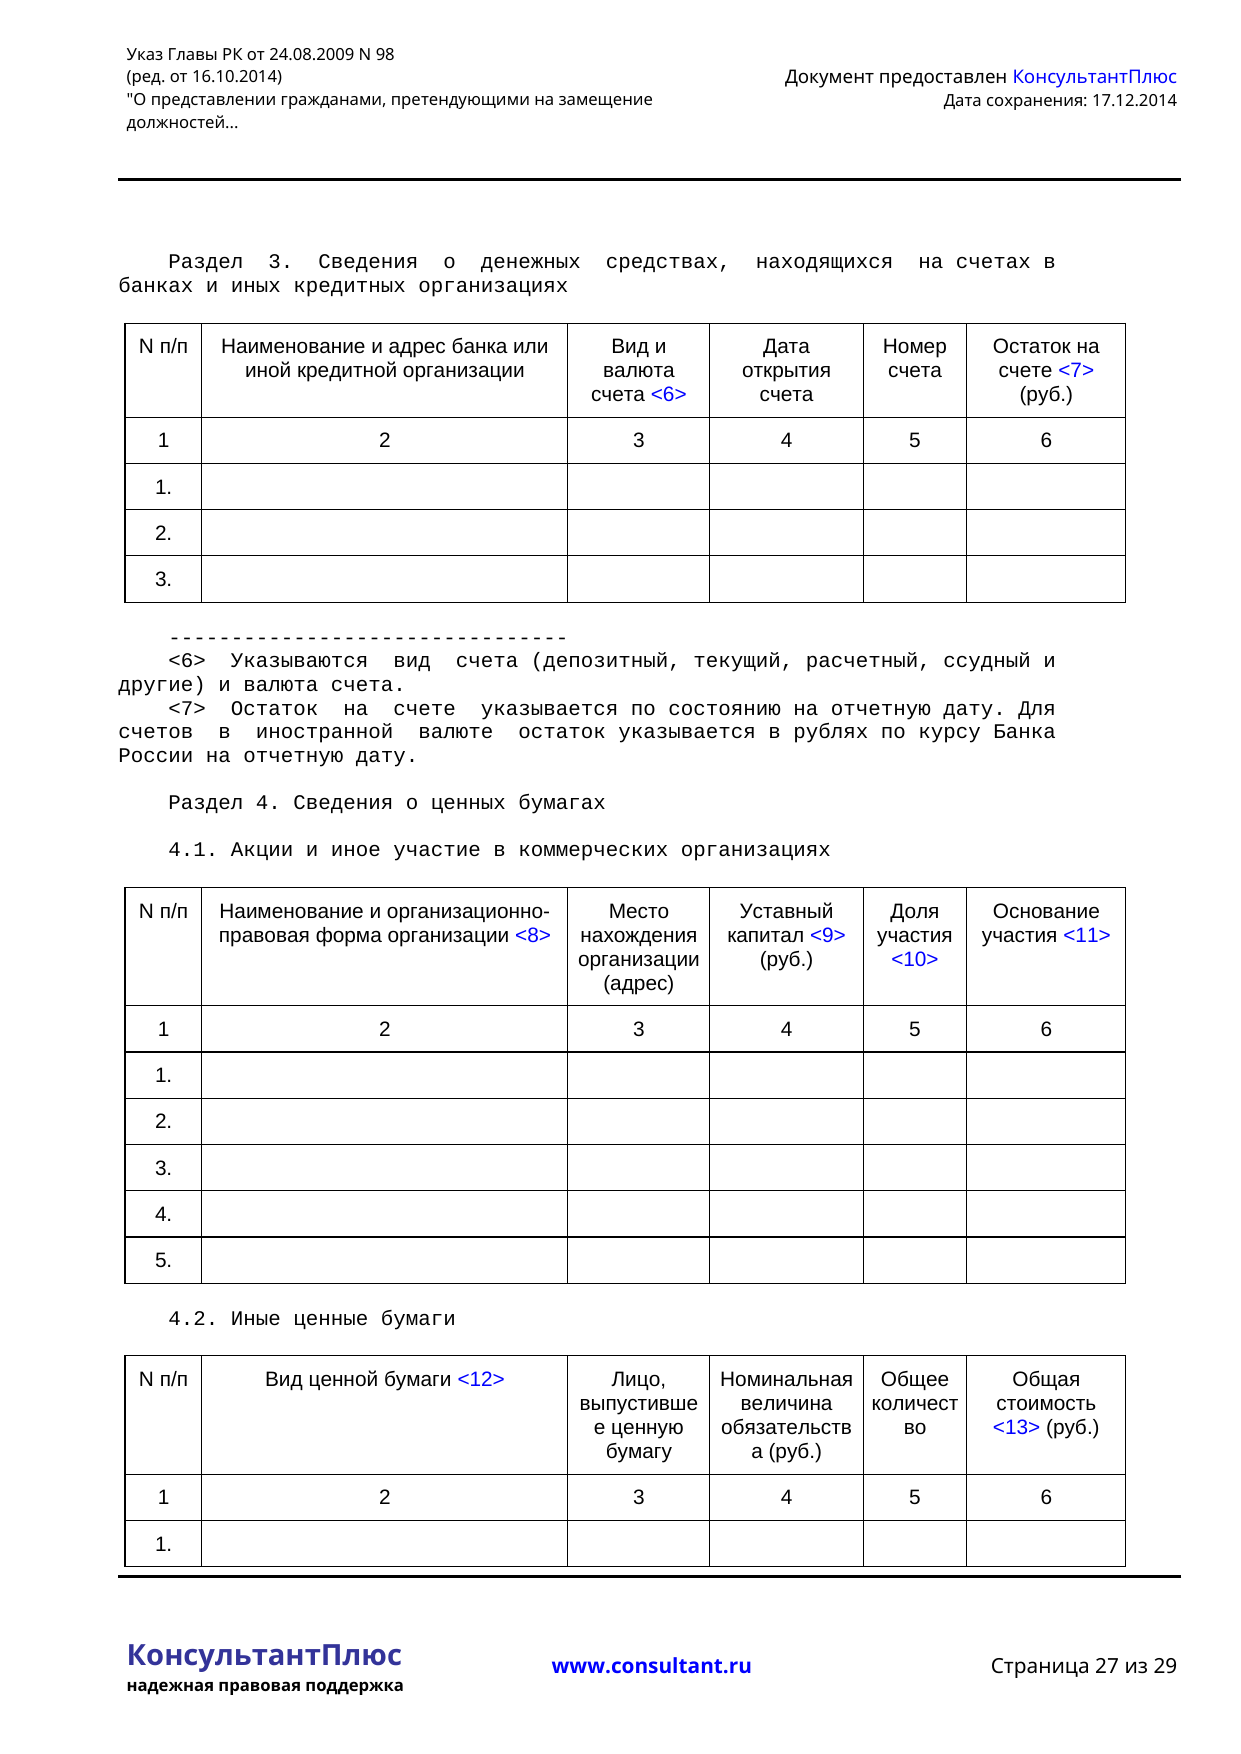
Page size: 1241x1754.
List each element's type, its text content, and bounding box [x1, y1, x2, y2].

text 4.2. Иные ценные бумаги [118, 1308, 1181, 1331]
table_cell [568, 1053, 709, 1098]
table_cell 3. [126, 1145, 201, 1190]
table_cell [568, 1238, 709, 1283]
table_cell [864, 1053, 966, 1098]
table_cell [967, 1099, 1125, 1144]
table_cell [864, 510, 966, 555]
table_cell [864, 1238, 966, 1283]
table_cell 3. [126, 556, 201, 602]
table_cell [202, 1099, 567, 1144]
table_cell [967, 1053, 1125, 1098]
table_cell [202, 510, 567, 555]
table_cell [710, 1191, 863, 1236]
table_cell [568, 1145, 709, 1190]
table_cell [864, 1099, 966, 1144]
table_cell [568, 464, 709, 509]
table_cell 2. [126, 1099, 201, 1144]
table_cell 4 [710, 418, 863, 463]
table_cell 1. [126, 464, 201, 509]
table_cell 1. [126, 1053, 201, 1098]
table_cell 6 [967, 418, 1125, 463]
table_cell [568, 1521, 709, 1566]
table_cell 2 [202, 1006, 567, 1051]
table_cell [202, 464, 567, 509]
table_cell [202, 1521, 567, 1566]
table_cell [864, 556, 966, 602]
table_cell [710, 1521, 863, 1566]
table_cell [864, 1191, 966, 1236]
table_header N п/п [126, 324, 201, 417]
table_header Вид и валюта счета <6> [568, 324, 709, 417]
text счетов в иностранной валюте остаток указывается в рублях по курсу Банка [118, 721, 1181, 745]
table_cell 2 [202, 1475, 567, 1520]
table_cell 5 [864, 1475, 966, 1520]
table_cell [967, 1521, 1125, 1566]
table_header Номер счета [864, 324, 966, 417]
table_cell [967, 510, 1125, 555]
text Раздел 3. Сведения о денежных средствах, находящихся на счетах в [118, 251, 1181, 275]
table_cell [202, 1238, 567, 1283]
table_cell 1. [126, 1521, 201, 1566]
table_cell [710, 1145, 863, 1190]
table_header Место нахождения организации (адрес) [568, 888, 709, 1005]
table_cell 6 [967, 1006, 1125, 1051]
table_cell 6 [967, 1475, 1125, 1520]
table_cell 3 [568, 418, 709, 463]
table_header Доля участия <10> [864, 888, 966, 1005]
text России на отчетную дату. [118, 745, 1181, 768]
table_cell [967, 1191, 1125, 1236]
table_cell 2 [202, 418, 567, 463]
table_header Основание участия <11> [967, 888, 1125, 1005]
table_cell [710, 510, 863, 555]
table_cell [202, 1191, 567, 1236]
table_cell [568, 510, 709, 555]
table_cell [202, 556, 567, 602]
table_cell [864, 1145, 966, 1190]
table_header Общее количество [864, 1356, 966, 1473]
table_cell 4 [710, 1475, 863, 1520]
table_header Наименование и организационно-правовая форма организации <8> [202, 888, 567, 1005]
table_header Вид ценной бумаги <12> [202, 1356, 567, 1473]
table_cell [568, 556, 709, 602]
table_cell [710, 464, 863, 509]
table_cell [568, 1191, 709, 1236]
text -------------------------------- [118, 627, 1181, 650]
table_cell [710, 556, 863, 602]
table_cell 5 [864, 418, 966, 463]
table_cell 3 [568, 1006, 709, 1051]
table_cell [967, 556, 1125, 602]
table_cell 1 [126, 1006, 201, 1051]
text 4.1. Акции и иное участие в коммерческих организациях [118, 839, 1181, 863]
text <7> Остаток на счете указывается по состоянию на отчетную дату. Для [118, 698, 1181, 721]
table_header Наименование и адрес банка или иной кредитной организации [202, 324, 567, 417]
table_header Уставный капитал <9> (руб.) [710, 888, 863, 1005]
table_header N п/п [126, 888, 201, 1005]
table_cell 3 [568, 1475, 709, 1520]
table_cell [710, 1099, 863, 1144]
table_cell 1 [126, 418, 201, 463]
table_cell 5. [126, 1238, 201, 1283]
text банках и иных кредитных организациях [118, 275, 1181, 298]
table_cell [864, 1521, 966, 1566]
table_header Лицо, выпустившее ценную бумагу [568, 1356, 709, 1473]
table_cell 4. [126, 1191, 201, 1236]
table_header Дата открытия счета [710, 324, 863, 417]
text Раздел 4. Сведения о ценных бумагах [118, 792, 1181, 816]
table_cell [967, 1145, 1125, 1190]
table_cell [864, 464, 966, 509]
table_cell 1 [126, 1475, 201, 1520]
table_cell [967, 1238, 1125, 1283]
text другие) и валюта счета. [118, 674, 1181, 698]
table_cell [967, 464, 1125, 509]
table_cell [202, 1053, 567, 1098]
table_cell 5 [864, 1006, 966, 1051]
table_header Общая стоимость <13> (руб.) [967, 1356, 1125, 1473]
table_cell [710, 1053, 863, 1098]
table_header Остаток на счете <7> (руб.) [967, 324, 1125, 417]
text <6> Указываются вид счета (депозитный, текущий, расчетный, ссудный и [118, 650, 1181, 674]
table_cell 4 [710, 1006, 863, 1051]
table_cell [710, 1238, 863, 1283]
table_cell [568, 1099, 709, 1144]
table_cell [202, 1145, 567, 1190]
table_cell 2. [126, 510, 201, 555]
table_header N п/п [126, 1356, 201, 1473]
table_header Номинальная величина обязательства (руб.) [710, 1356, 863, 1473]
